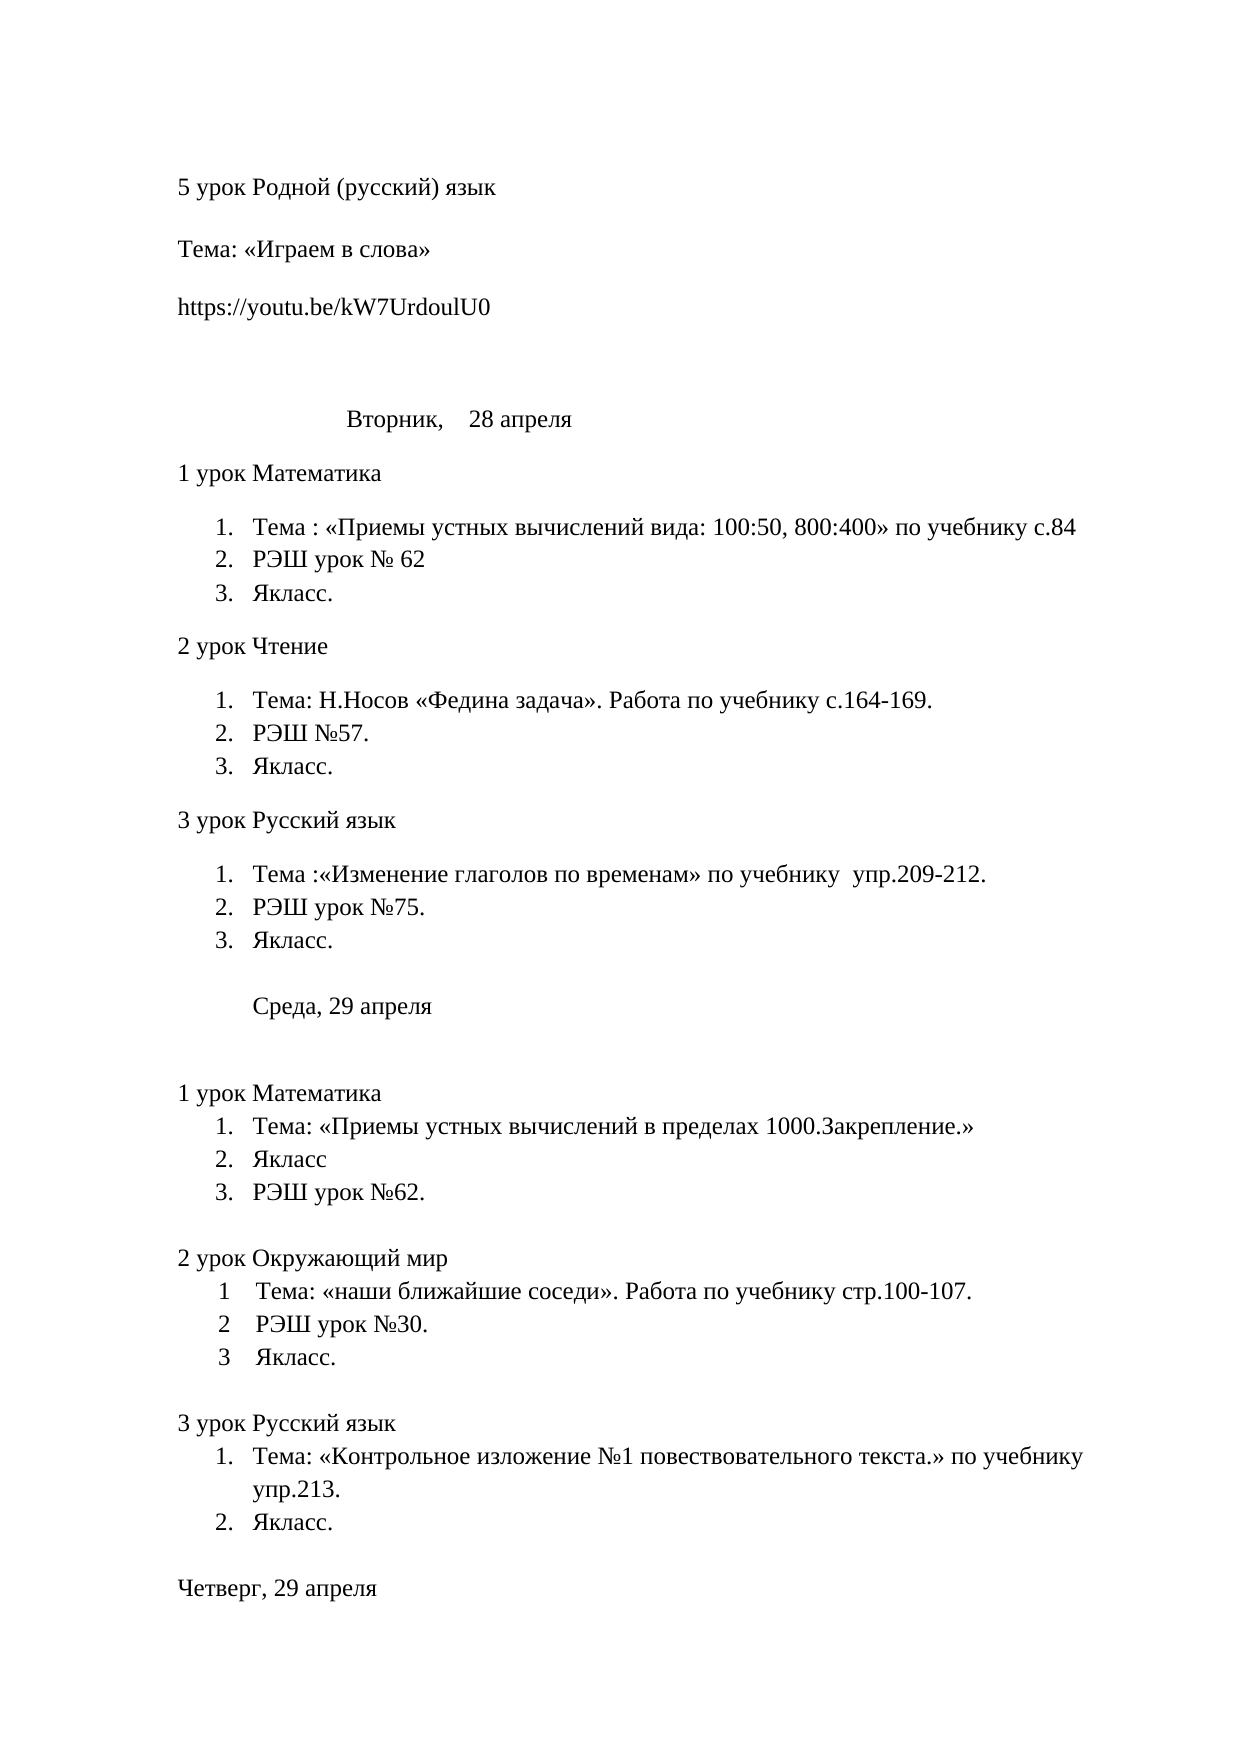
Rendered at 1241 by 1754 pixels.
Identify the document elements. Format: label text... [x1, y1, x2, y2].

list Тема :«Изменение глаголов по временам» по учебнику упр.209-212. [215, 859, 1152, 888]
text 1 урок Математика [177, 458, 1152, 486]
list РЭШ урок №75. [215, 892, 1152, 921]
list РЭШ урок №30. [218, 1309, 1152, 1338]
list Якласс. [215, 925, 1152, 954]
list РЭШ урок № 62 [215, 544, 1152, 573]
list Якласс. [215, 751, 1152, 780]
list РЭШ урок №62. [215, 1177, 1152, 1206]
list Среда, 29 апреля [252, 991, 1152, 1020]
text https://youtu.be/kW7UrdoulU0 [177, 292, 1152, 321]
list Якласс [215, 1144, 1152, 1173]
list Тема: «Приемы устных вычислений в пределах 1000.Закрепление.» [215, 1111, 1152, 1140]
list РЭШ №57. [215, 718, 1152, 747]
text 3 урок Русский язык [177, 1408, 1152, 1437]
list Тема : «Приемы устных вычислений вида: 100:50, 800:400» по учебнику с.84 [215, 512, 1152, 540]
list Тема: «наши ближайшие соседи». Работа по учебнику стр.100-107. [218, 1276, 1152, 1305]
text 2 урок Окружающий мир [177, 1243, 1152, 1272]
list Якласс. [218, 1342, 1152, 1371]
text Четверг, 29 апреля [177, 1573, 1152, 1602]
text 3 урок Русский язык [177, 805, 1152, 834]
text Вторник, 28 апреля [177, 404, 1152, 433]
list Якласс. [215, 578, 1152, 606]
list Якласс. [215, 1507, 1152, 1536]
list Тема: «Контрольное изложение №1 повествовательного текста.» по учебнику упр.213. [215, 1441, 1152, 1503]
text 5 урок Родной (русский) язык [177, 172, 1152, 201]
text Тема: «Играем в слова» [177, 234, 1152, 263]
text 2 урок Чтение [177, 631, 1152, 660]
text 1 урок Математика [177, 1078, 1152, 1107]
list Тема: Н.Носов «Федина задача». Работа по учебнику с.164-169. [215, 685, 1152, 714]
